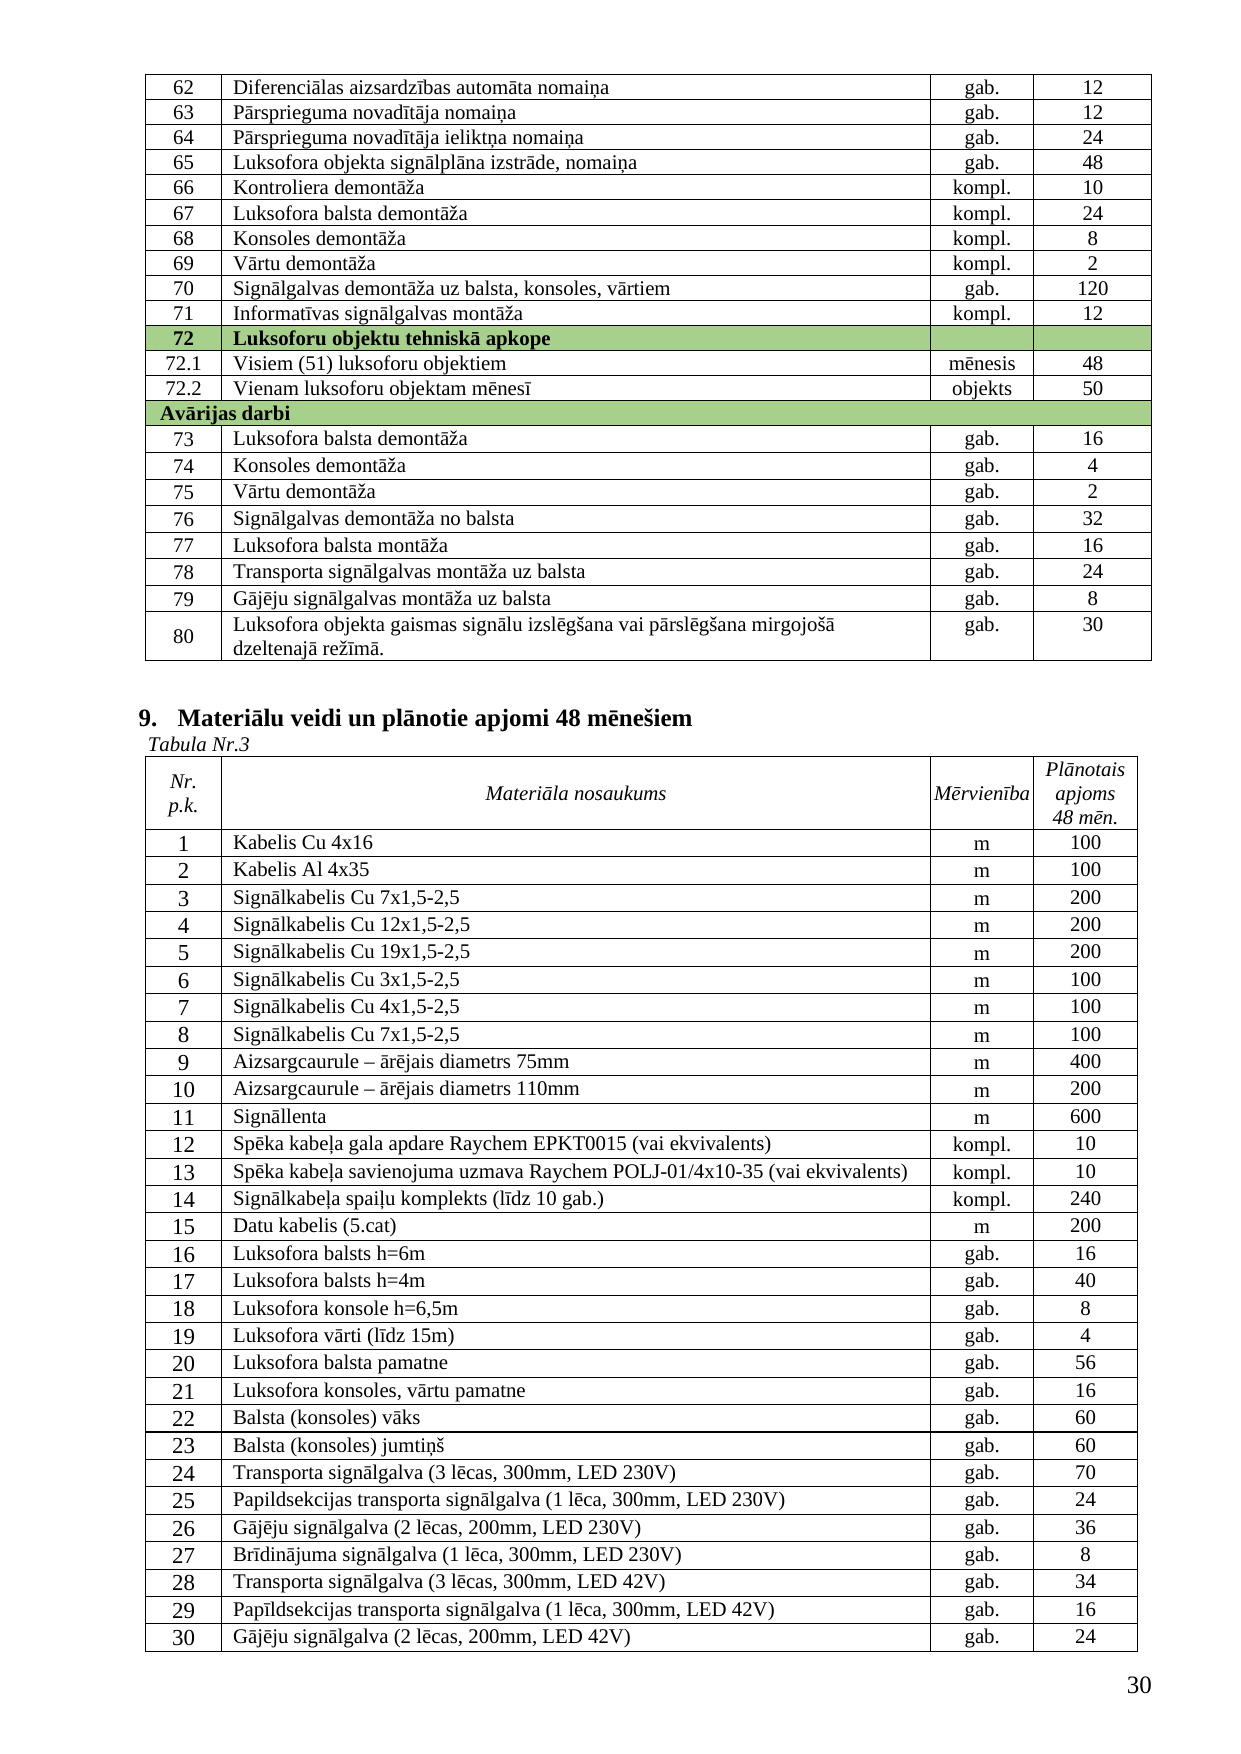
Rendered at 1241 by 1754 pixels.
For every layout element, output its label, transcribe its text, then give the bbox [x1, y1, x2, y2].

table_cell 200 [1034, 1076, 1137, 1103]
table_cell gab. [931, 1597, 1033, 1623]
table_cell Konsoles demontāža [222, 453, 930, 478]
table_cell Papīldsekcijas transporta signālgalva (1 lēca, 300mm, LED 42V) [222, 1597, 930, 1623]
table_cell Aizsargcaurule – ārējais diametrs 75mm [222, 1049, 930, 1075]
table_cell gab. [931, 125, 1033, 149]
table_cell 76 [146, 506, 221, 532]
table_cell 6 [146, 967, 221, 993]
table_cell gab. [931, 506, 1033, 532]
table_cell 8 [146, 1022, 221, 1048]
table_cell 14 [146, 1186, 221, 1212]
table_cell Luksofora balsta pamatne [222, 1350, 930, 1377]
table_cell Signāllenta [222, 1104, 930, 1130]
table_cell 24 [1034, 559, 1151, 585]
table_cell 24 [1034, 1624, 1137, 1651]
table_cell 64 [146, 125, 221, 149]
table_cell 100 [1034, 1022, 1137, 1048]
table_cell 70 [1034, 1460, 1137, 1486]
table_cell 2 [146, 857, 221, 883]
table_cell m [931, 994, 1033, 1021]
table_cell gab. [931, 1378, 1033, 1404]
table_cell Signālgalvas demontāža uz balsta, konsoles, vārtiem [222, 276, 930, 300]
table_cell gab. [931, 426, 1033, 452]
table_cell 62 [146, 75, 221, 99]
table_cell 40 [1034, 1268, 1137, 1294]
table_cell Visiem (51) luksoforu objektiem [222, 351, 930, 375]
table_cell gab. [931, 559, 1033, 585]
table_cell 8 [1034, 226, 1151, 249]
table_cell 200 [1034, 1213, 1137, 1240]
table_cell Luksofora balsts h=4m [222, 1268, 930, 1294]
table_cell gab. [931, 1405, 1033, 1431]
table_cell 100 [1034, 967, 1137, 993]
table_cell 100 [1034, 994, 1137, 1021]
table_cell 73 [146, 426, 221, 452]
table_cell Signālkabelis Cu 7x1,5-2,5 [222, 885, 930, 911]
table_cell 16 [1034, 426, 1151, 452]
text Tabula Nr.3 [148, 731, 1152, 756]
table_cell Transporta signālgalva (3 lēcas, 300mm, LED 230V) [222, 1460, 930, 1486]
table_cell 24 [1034, 125, 1151, 149]
table_cell 12 [1034, 75, 1151, 99]
table_cell 72.2 [146, 376, 221, 400]
table_cell kompl. [931, 1186, 1033, 1212]
table_cell Pārsprieguma novadītāja ieliktņa nomaiņa [222, 125, 930, 149]
table_cell 2 [1034, 480, 1151, 505]
table_cell Transporta signālgalvas montāža uz balsta [222, 559, 930, 585]
table_cell 19 [146, 1323, 221, 1349]
table_cell 100 [1034, 857, 1137, 883]
table_cell kompl. [931, 175, 1033, 199]
table_cell Luksofora balsts h=6m [222, 1241, 930, 1267]
table_cell 30 [1034, 612, 1151, 660]
table_cell m [931, 857, 1033, 883]
table_cell 16 [1034, 1378, 1137, 1404]
table_cell 8 [1034, 1542, 1137, 1568]
table_cell 66 [146, 175, 221, 199]
table_cell Kabelis Cu 4x16 [222, 830, 930, 856]
table_cell 16 [1034, 533, 1151, 558]
table_cell 17 [146, 1268, 221, 1294]
table_cell 71 [146, 301, 221, 325]
table_cell Luksofora objekta gaismas signālu izslēgšana vai pārslēgšana mirgojošā dzeltenajā režīmā. [222, 612, 930, 660]
table_cell 1 [146, 830, 221, 856]
table_cell 69 [146, 251, 221, 275]
table_cell Luksofora objekta signālplāna izstrāde, nomaiņa [222, 150, 930, 174]
table_cell Datu kabelis (5.cat) [222, 1213, 930, 1240]
table_cell Balsta (konsoles) jumtiņš [222, 1433, 930, 1459]
table_cell 72 [146, 326, 221, 350]
table_cell 50 [1034, 376, 1151, 400]
table_cell gab. [931, 1624, 1033, 1651]
table_cell 240 [1034, 1186, 1137, 1212]
table_cell Balsta (konsoles) vāks [222, 1405, 930, 1431]
table_cell Signālkabelis Cu 7x1,5-2,5 [222, 1022, 930, 1048]
table_cell mēnesis [931, 351, 1033, 375]
table_cell kompl. [931, 251, 1033, 275]
table_cell gab. [931, 1570, 1033, 1596]
table_cell Gājēju signālgalva (2 lēcas, 200mm, LED 42V) [222, 1624, 930, 1651]
table_cell gab. [931, 1323, 1033, 1349]
table_cell Signālkabelis Cu 12x1,5-2,5 [222, 912, 930, 938]
table_cell gab. [931, 612, 1033, 660]
table_header Materiāla nosaukums [222, 757, 930, 829]
table_header Mērvienība [931, 757, 1033, 829]
table_cell 8 [1034, 586, 1151, 611]
table_cell 200 [1034, 885, 1137, 911]
table_cell 63 [146, 100, 221, 124]
table_cell Vārtu demontāža [222, 480, 930, 505]
table_cell gab. [931, 276, 1033, 300]
table_header Nr. p.k. [146, 757, 221, 829]
table_cell 75 [146, 480, 221, 505]
table_cell Spēka kabeļa gala apdare Raychem EPKT0015 (vai ekvivalents) [222, 1131, 930, 1157]
table_cell Kontroliera demontāža [222, 175, 930, 199]
table_cell Gājēju signālgalvas montāža uz balsta [222, 586, 930, 611]
table_cell 23 [146, 1433, 221, 1459]
table_cell gab. [931, 1487, 1033, 1514]
table_cell Spēka kabeļa savienojuma uzmava Raychem POLJ-01/4x10-35 (vai ekvivalents) [222, 1159, 930, 1185]
table_cell 10 [1034, 175, 1151, 199]
table_cell gab. [931, 453, 1033, 478]
table_cell Signālkabelis Cu 19x1,5-2,5 [222, 939, 930, 966]
table_cell gab. [931, 1542, 1033, 1568]
table_cell 4 [1034, 453, 1151, 478]
table_cell gab. [931, 1433, 1033, 1459]
table_cell Luksofora balsta demontāža [222, 200, 930, 224]
table_cell Luksofora konsole h=6,5m [222, 1296, 930, 1322]
table_cell 48 [1034, 150, 1151, 174]
table_cell Luksofora vārti (līdz 15m) [222, 1323, 930, 1349]
table_cell 11 [146, 1104, 221, 1130]
table_cell gab. [931, 1460, 1033, 1486]
table_cell gab. [931, 1350, 1033, 1377]
table_cell gab. [931, 1268, 1033, 1294]
table_cell 120 [1034, 276, 1151, 300]
table_cell Diferenciālas aizsardzības automāta nomaiņa [222, 75, 930, 99]
table_cell [1034, 326, 1151, 350]
table_cell 16 [146, 1241, 221, 1267]
table_cell gab. [931, 150, 1033, 174]
table_cell 400 [1034, 1049, 1137, 1075]
table_cell Papildsekcijas transporta signālgalva (1 lēca, 300mm, LED 230V) [222, 1487, 930, 1514]
table_cell m [931, 939, 1033, 966]
table_cell 72.1 [146, 351, 221, 375]
table_cell Signālkabelis Cu 4x1,5-2,5 [222, 994, 930, 1021]
table_cell objekts [931, 376, 1033, 400]
table_cell Gājēju signālgalva (2 lēcas, 200mm, LED 230V) [222, 1515, 930, 1541]
table_cell 65 [146, 150, 221, 174]
table_cell Informatīvas signālgalvas montāža [222, 301, 930, 325]
list Materiālu veidi un plānotie apjomi 48 mēnešiem [148, 703, 1152, 731]
table_cell 10 [1034, 1159, 1137, 1185]
table_cell 25 [146, 1487, 221, 1514]
table_cell 68 [146, 226, 221, 249]
table_cell 48 [1034, 351, 1151, 375]
table_cell Avārijas darbi [146, 401, 1151, 425]
table_cell 13 [146, 1159, 221, 1185]
table_cell 24 [1034, 200, 1151, 224]
table_cell 18 [146, 1296, 221, 1322]
table_cell 34 [1034, 1570, 1137, 1596]
table_cell 4 [1034, 1323, 1137, 1349]
table_cell m [931, 1022, 1033, 1048]
table_cell 9 [146, 1049, 221, 1075]
table_cell 79 [146, 586, 221, 611]
table_cell kompl. [931, 1131, 1033, 1157]
table_cell 100 [1034, 830, 1137, 856]
table_cell kompl. [931, 226, 1033, 249]
table_cell Luksofora balsta demontāža [222, 426, 930, 452]
table_cell 2 [1034, 251, 1151, 275]
table_cell [931, 326, 1033, 350]
table_cell kompl. [931, 301, 1033, 325]
table_cell 77 [146, 533, 221, 558]
table_cell 21 [146, 1378, 221, 1404]
table_cell 16 [1034, 1597, 1137, 1623]
table_cell 26 [146, 1515, 221, 1541]
table_cell 56 [1034, 1350, 1137, 1377]
table_cell kompl. [931, 200, 1033, 224]
table_cell 12 [1034, 100, 1151, 124]
table_cell 7 [146, 994, 221, 1021]
table_cell 30 [146, 1624, 221, 1651]
table_cell 4 [146, 912, 221, 938]
table_cell Transporta signālgalva (3 lēcas, 300mm, LED 42V) [222, 1570, 930, 1596]
table_cell 24 [1034, 1487, 1137, 1514]
table_cell Konsoles demontāža [222, 226, 930, 249]
table_cell m [931, 1213, 1033, 1240]
table_cell Vārtu demontāža [222, 251, 930, 275]
table_cell 5 [146, 939, 221, 966]
table_cell Signālgalvas demontāža no balsta [222, 506, 930, 532]
table_cell gab. [931, 1515, 1033, 1541]
table_cell 67 [146, 200, 221, 224]
table_cell m [931, 967, 1033, 993]
table_cell Pārsprieguma novadītāja nomaiņa [222, 100, 930, 124]
table_cell 36 [1034, 1515, 1137, 1541]
table_cell gab. [931, 480, 1033, 505]
table_cell gab. [931, 586, 1033, 611]
table_cell Luksoforu objektu tehniskā apkope [222, 326, 930, 350]
table_cell m [931, 830, 1033, 856]
table_cell m [931, 1104, 1033, 1130]
table_cell 60 [1034, 1405, 1137, 1431]
table_cell 200 [1034, 939, 1137, 966]
table_cell m [931, 1076, 1033, 1103]
table_cell Signālkabeļa spaiļu komplekts (līdz 10 gab.) [222, 1186, 930, 1212]
table_header Plānotais apjoms 48 mēn. [1034, 757, 1137, 829]
table_cell Luksofora konsoles, vārtu pamatne [222, 1378, 930, 1404]
table_cell 60 [1034, 1433, 1137, 1459]
table_cell 22 [146, 1405, 221, 1431]
table_cell 12 [146, 1131, 221, 1157]
table_cell Luksofora balsta montāža [222, 533, 930, 558]
table_cell gab. [931, 100, 1033, 124]
table_cell 80 [146, 612, 221, 660]
table_cell Brīdinājuma signālgalva (1 lēca, 300mm, LED 230V) [222, 1542, 930, 1568]
table_cell 8 [1034, 1296, 1137, 1322]
table_cell m [931, 912, 1033, 938]
table_cell 78 [146, 559, 221, 585]
table_cell gab. [931, 533, 1033, 558]
table_cell Vienam luksoforu objektam mēnesī [222, 376, 930, 400]
table_cell Kabelis Al 4x35 [222, 857, 930, 883]
table_cell 15 [146, 1213, 221, 1240]
table_cell 10 [146, 1076, 221, 1103]
table_cell 29 [146, 1597, 221, 1623]
table_cell 74 [146, 453, 221, 478]
table_cell 20 [146, 1350, 221, 1377]
table_cell 70 [146, 276, 221, 300]
table_cell 12 [1034, 301, 1151, 325]
table_cell 27 [146, 1542, 221, 1568]
table_cell 200 [1034, 912, 1137, 938]
table_cell m [931, 885, 1033, 911]
table_cell kompl. [931, 1159, 1033, 1185]
table_cell Signālkabelis Cu 3x1,5-2,5 [222, 967, 930, 993]
table_cell 24 [146, 1460, 221, 1486]
table_cell 10 [1034, 1131, 1137, 1157]
table_cell 32 [1034, 506, 1151, 532]
table_cell m [931, 1049, 1033, 1075]
table_cell 600 [1034, 1104, 1137, 1130]
table_cell 3 [146, 885, 221, 911]
table_cell gab. [931, 1296, 1033, 1322]
table_cell 28 [146, 1570, 221, 1596]
table_cell gab. [931, 1241, 1033, 1267]
table_cell Aizsargcaurule – ārējais diametrs 110mm [222, 1076, 930, 1103]
table_cell 16 [1034, 1241, 1137, 1267]
table_cell gab. [931, 75, 1033, 99]
